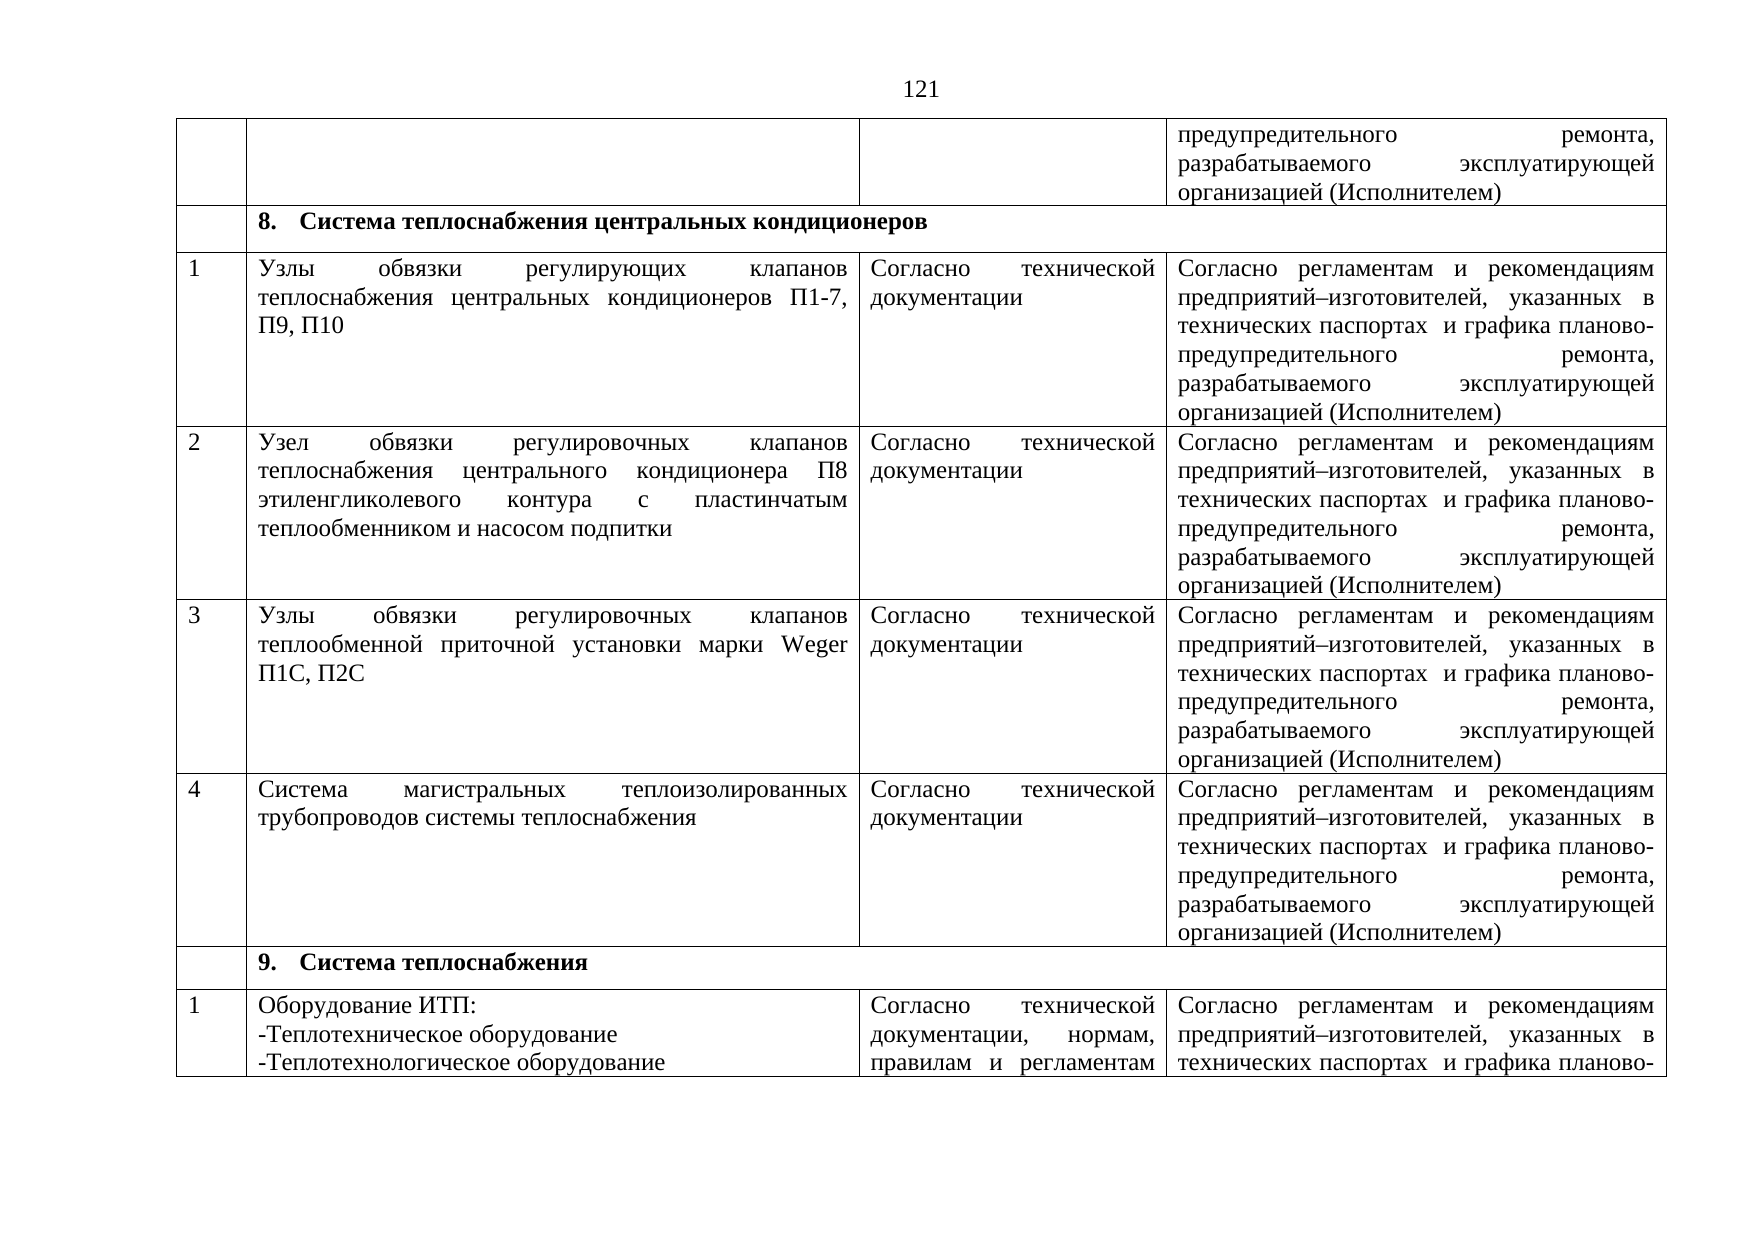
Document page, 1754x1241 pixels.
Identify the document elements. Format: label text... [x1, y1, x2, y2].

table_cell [247, 990, 859, 1076]
table_cell Узел обвязки регулировочных клапанов теплоснабжения центрального кондиционера П8 этиленгликолевого контура с пластинчатым теплообменником и насосом подпитки [247, 427, 859, 599]
table_cell [177, 206, 246, 252]
table_cell Узлы обвязки регулировочных клапанов теплообменной приточной установки марки Weger П1С, П2С [247, 600, 859, 773]
table_cell 1 [177, 253, 246, 426]
table_cell Согласно технической документации [860, 774, 1166, 946]
table_cell 4 [177, 774, 246, 946]
table_cell Система магистральных теплоизолированных трубопроводов системы теплоснабжения [247, 774, 859, 946]
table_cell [1167, 119, 1666, 205]
table_cell Согласно технической документации [860, 253, 1166, 426]
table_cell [1167, 990, 1666, 1076]
table_cell 3 [177, 600, 246, 773]
table_cell 4 [177, 119, 246, 205]
table_cell [860, 119, 1166, 205]
table_cell [177, 947, 246, 989]
table_cell Согласно технической документации [860, 427, 1166, 599]
table_cell Система теплоснабжения центральных кондиционеров [247, 206, 1666, 252]
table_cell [860, 990, 1166, 1076]
table_cell 2 [177, 427, 246, 599]
table_cell Согласно технической документации [860, 600, 1166, 773]
table_cell Узлы обвязки регулирующих клапанов теплоснабжения центральных кондиционеров П1-7, П9, П10 [247, 253, 859, 426]
table_cell Система теплоснабжения [247, 947, 1666, 989]
table_cell 1 [177, 990, 246, 1076]
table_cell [247, 119, 859, 205]
